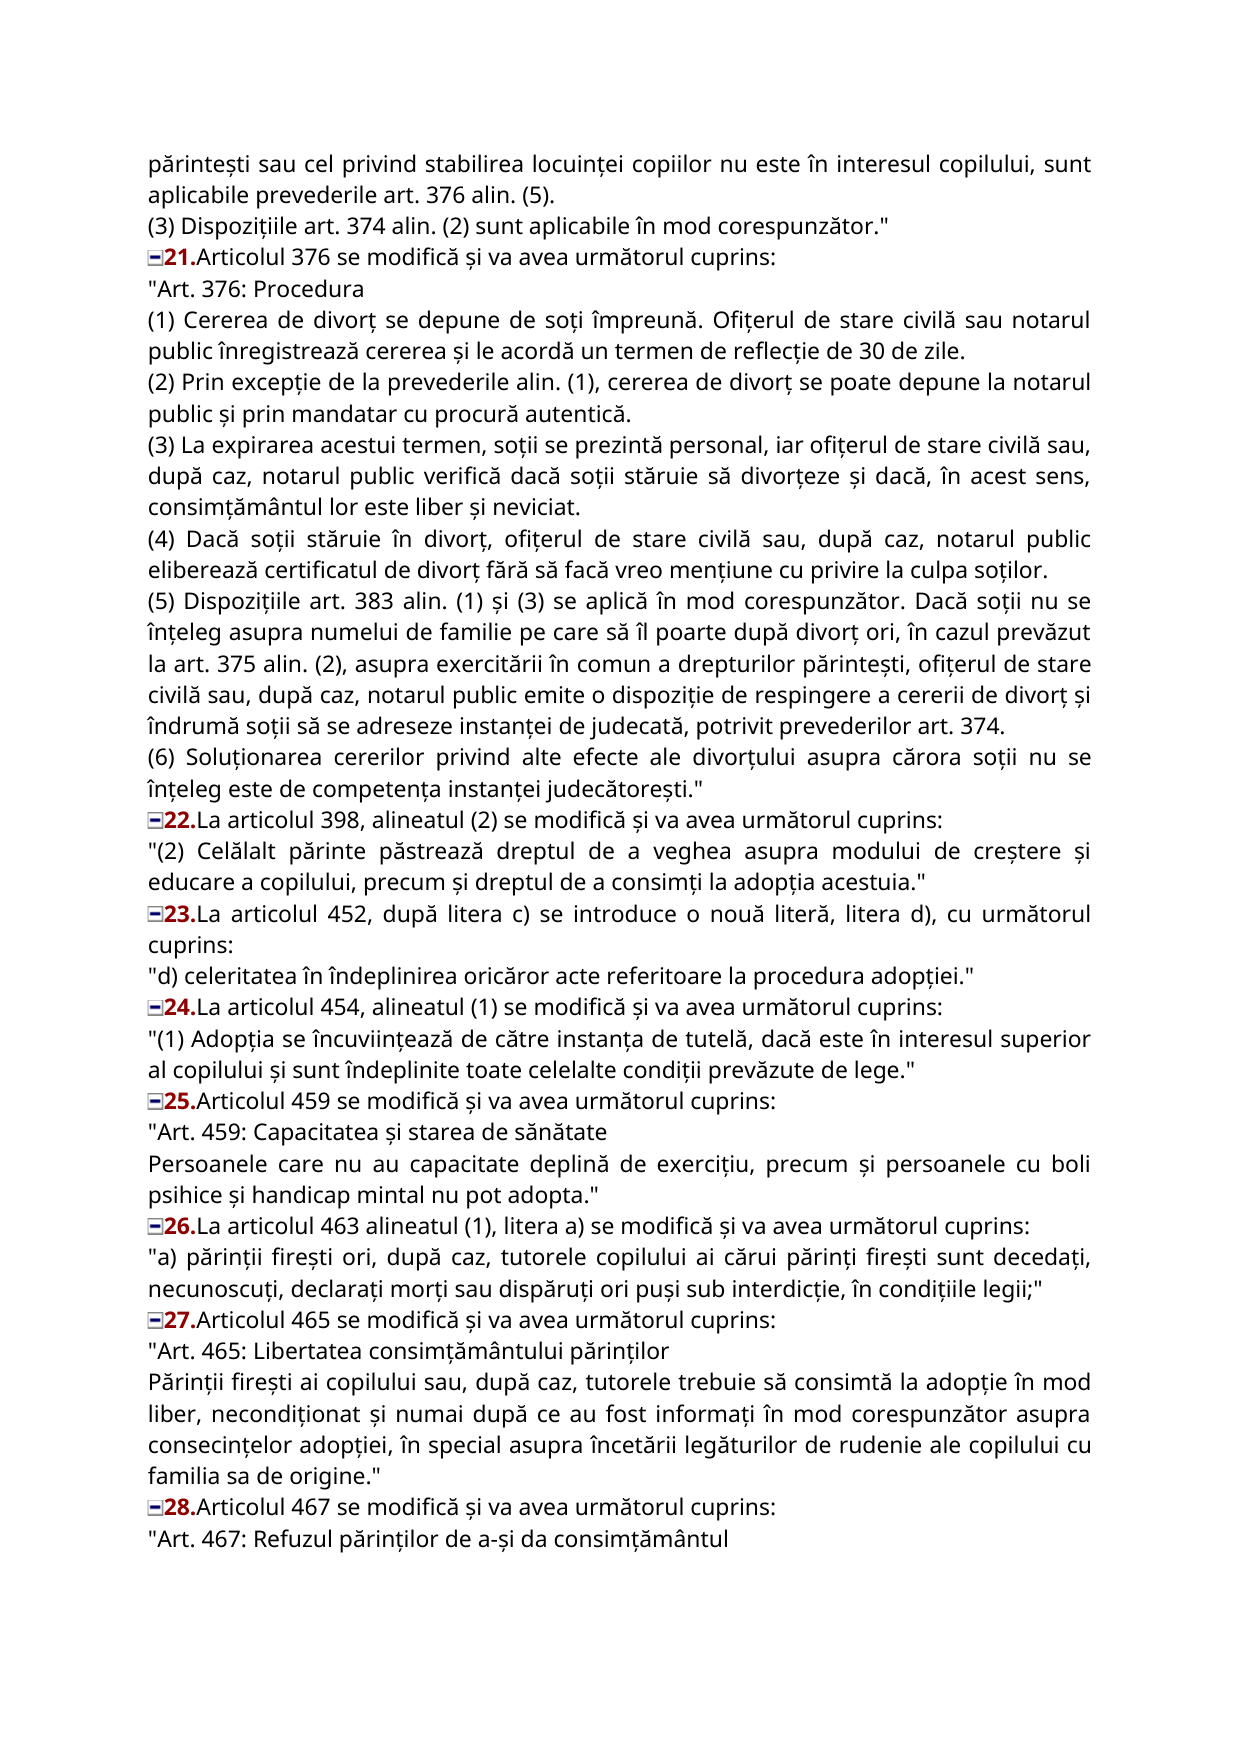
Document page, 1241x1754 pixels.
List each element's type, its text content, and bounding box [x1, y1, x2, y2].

text (1) Cererea de divorţ se depune de soţi împreună. Ofiţerul de stare civilă sau notarul public înregistrează cererea şi le acordă un termen de reflecţie de 30 de zile. [148, 304, 1093, 366]
text (3) La expirarea acestui termen, soţii se prezintă personal, iar ofiţerul de stare civilă sau, după caz, notarul public verifică dacă soţii stăruie să divorţeze şi dacă, în acest sens, consimţământul lor este liber şi neviciat. [148, 429, 1093, 523]
text 25.Articolul 459 se modifică şi va avea următorul cuprins: [148, 1085, 1093, 1116]
text 21.Articolul 376 se modifică şi va avea următorul cuprins: [148, 241, 1093, 273]
picture [147, 1500, 164, 1516]
text "(1) Adopţia se încuviinţează de către instanţa de tutelă, dacă este în interesul superior al copilului şi sunt îndeplinite toate celelalte condiţii prevăzute de lege." [148, 1023, 1093, 1085]
text "d) celeritatea în îndeplinirea oricăror acte referitoare la procedura adopţiei." [148, 960, 1093, 991]
text 24.La articolul 454, alineatul (1) se modifică şi va avea următorul cuprins: [148, 991, 1093, 1023]
text "Art. 465: Libertatea consimţământului părinţilor [148, 1335, 1093, 1366]
text 28.Articolul 467 se modifică şi va avea următorul cuprins: [148, 1491, 1093, 1523]
picture [147, 906, 164, 922]
text Părinţii fireşti ai copilului sau, după caz, tutorele trebuie să consimtă la adopţie în mod liber, necondiţionat şi numai după ce au fost informaţi în mod corespunzător asupra consecinţelor adopţiei, în special asupra încetării legăturilor de rudenie ale copilului cu familia sa de origine." [148, 1366, 1093, 1491]
text (4) Dacă soţii stăruie în divorţ, ofiţerul de stare civilă sau, după caz, notarul public eliberează certificatul de divorţ fără să facă vreo menţiune cu privire la culpa soţilor. [148, 523, 1093, 585]
text 27.Articolul 465 se modifică şi va avea următorul cuprins: [148, 1304, 1093, 1335]
text "(2) Celălalt părinte păstrează dreptul de a veghea asupra modului de creştere şi educare a copilului, precum şi dreptul de a consimţi la adopţia acestuia." [148, 835, 1093, 898]
text (5) Dispoziţiile art. 383 alin. (1) şi (3) se aplică în mod corespunzător. Dacă soţii nu se înţeleg asupra numelui de familie pe care să îl poarte după divorţ ori, în cazul prevăzut la art. 375 alin. (2), asupra exercitării în comun a drepturilor părinteşti, ofiţerul de stare civilă sau, după caz, notarul public emite o dispoziţie de respingere a cererii de divorţ şi îndrumă soţii să se adreseze instanţei de judecată, potrivit prevederilor art. 374. [148, 585, 1093, 741]
text "Art. 376: Procedura [148, 273, 1093, 304]
text 26.La articolul 463 alineatul (1), litera a) se modifică şi va avea următorul cuprins: [148, 1210, 1093, 1241]
picture [147, 1312, 164, 1329]
text 23.La articolul 452, după litera c) se introduce o nouă literă, litera d), cu următorul cuprins: [148, 898, 1093, 960]
text (2) Prin excepţie de la prevederile alin. (1), cererea de divorţ se poate depune la notarul public şi prin mandatar cu procură autentică. [148, 366, 1093, 429]
picture [147, 1000, 164, 1016]
picture [147, 1093, 164, 1110]
picture [147, 1218, 164, 1235]
picture [147, 250, 164, 266]
text "Art. 459: Capacitatea şi starea de sănătate [148, 1116, 1093, 1148]
text "a) părinţii fireşti ori, după caz, tutorele copilului ai cărui părinţi fireşti sunt decedaţi, necunoscuţi, declaraţi morţi sau dispăruţi ori puşi sub interdicţie, în condiţiile legii;" [148, 1241, 1093, 1304]
text Persoanele care nu au capacitate deplină de exerciţiu, precum şi persoanele cu boli psihice şi handicap mintal nu pot adopta." [148, 1148, 1093, 1210]
text (6) Soluţionarea cererilor privind alte efecte ale divorţului asupra cărora soţii nu se înţeleg este de competenţa instanţei judecătoreşti." [148, 741, 1093, 804]
picture [147, 812, 164, 829]
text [148, 148, 1093, 210]
text 22.La articolul 398, alineatul (2) se modifică şi va avea următorul cuprins: [148, 804, 1093, 835]
text "Art. 467: Refuzul părinţilor de a-şi da consimţământul [148, 1523, 1093, 1554]
text (3) Dispoziţiile art. 374 alin. (2) sunt aplicabile în mod corespunzător." [148, 210, 1093, 241]
